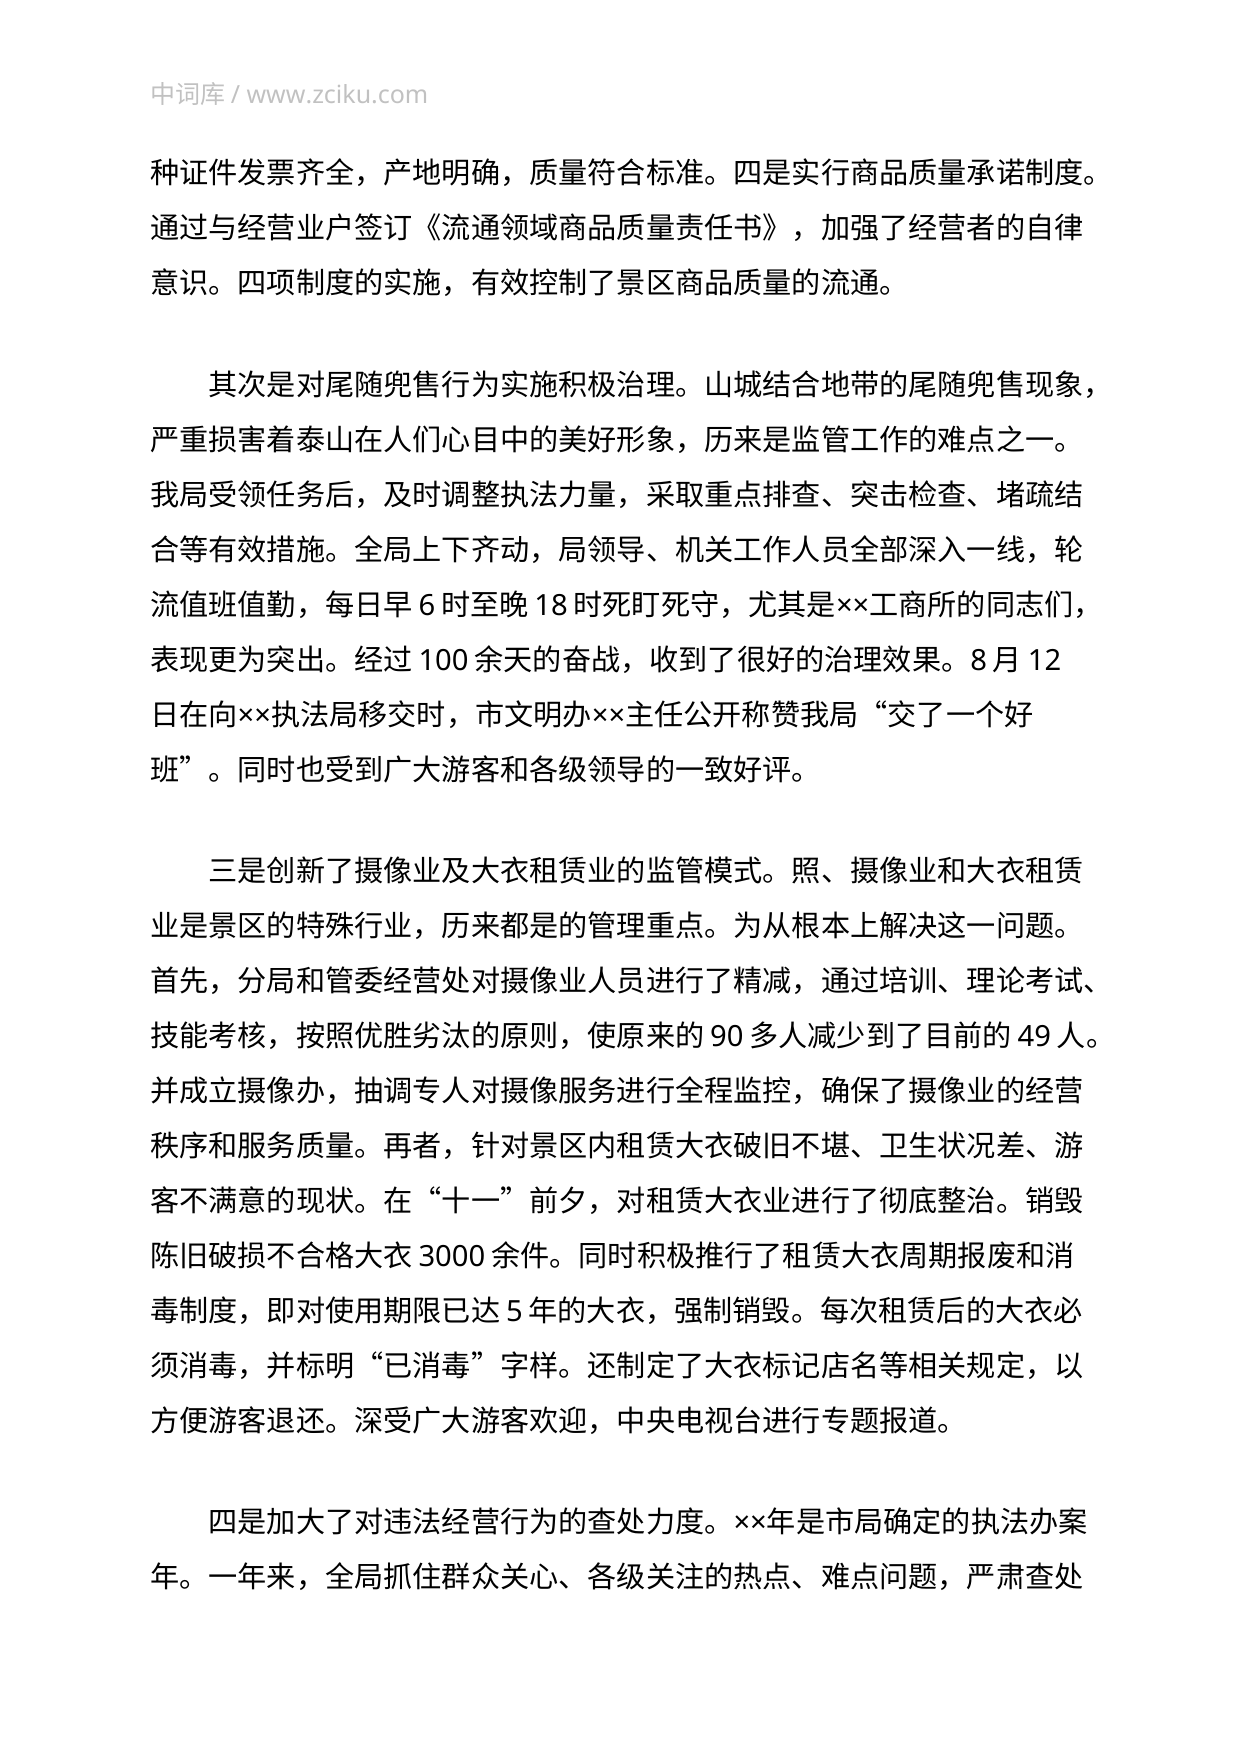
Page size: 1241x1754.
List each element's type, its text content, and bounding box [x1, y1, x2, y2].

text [150, 150, 1090, 302]
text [150, 1499, 1090, 1596]
text 三是创新了摄像业及大衣租赁业的监管模式。照、摄像业和大衣租赁业是景区的特殊行业，历来都是的管理重点。为从根本上解决这一问题。首先，分局和管委经营处对摄像业人员进行了精减，通过培训、理论考试、技能考核，按照优胜劣汰的原则，使原来的90多人减少到了目前的49人。并成立摄像办，抽调专人对摄像服务进行全程监控，确保了摄像业的经营秩序和服务质量。再者，针对景区内租赁大衣破旧不堪、卫生状况差、游客不满意的现状。在“十一”前夕，对租赁大衣业进行了彻底整治。销毁陈旧破损不合格大衣3000余件。同时积极推行了租赁大衣周期报废和消毒制度，即对使用期限已达5年的大衣，强制销毁。每次租赁后的大衣必须消毒，并标明“已消毒”字样。还制定了大衣标记店名等相关规定，以方便游客退还。深受广大游客欢迎，中央电视台进行专题报道。 [150, 848, 1090, 1439]
text 其次是对尾随兜售行为实施积极治理。山城结合地带的尾随兜售现象，严重损害着泰山在人们心目中的美好形象，历来是监管工作的难点之一。我局受领任务后，及时调整执法力量，采取重点排查、突击检查、堵疏结合等有效措施。全局上下齐动，局领导、机关工作人员全部深入一线，轮流值班值勤，每日早6时至晚18时死盯死守，尤其是××工商所的同志们，表现更为突出。经过100余天的奋战，收到了很好的治理效果。8月12日在向××执法局移交时，市文明办××主任公开称赞我局“交了一个好班”。同时也受到广大游客和各级领导的一致好评。 [150, 362, 1090, 788]
